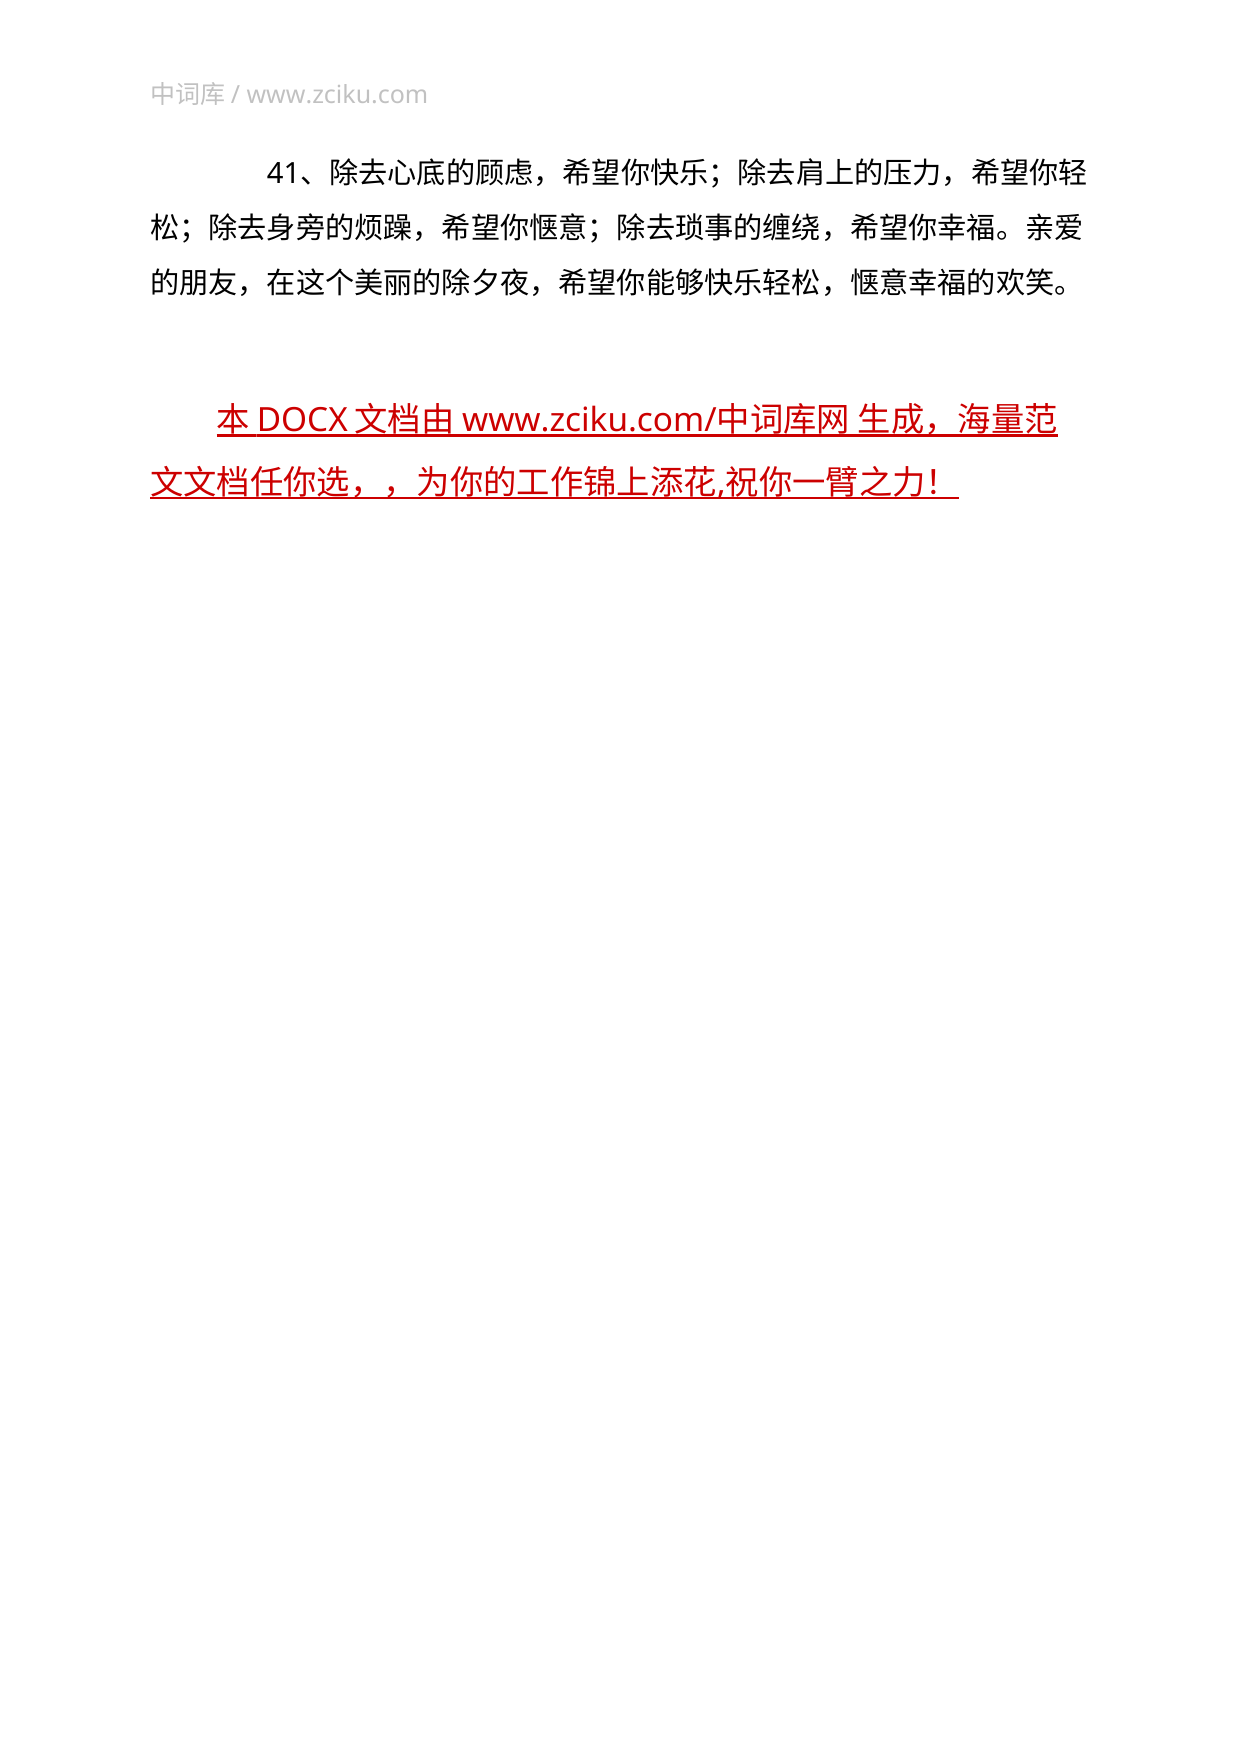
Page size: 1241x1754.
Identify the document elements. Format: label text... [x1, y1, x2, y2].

text 本DOCX文档由 www.zciku.com/中词库网 生成，海量范文文档任你选，，为你的工作锦上添花,祝你一臂之力！ [150, 393, 1090, 504]
text 41、除去心底的顾虑，希望你快乐；除去肩上的压力，希望你轻松；除去身旁的烦躁，希望你惬意；除去琐事的缠绕，希望你幸福。亲爱的朋友，在这个美丽的除夕夜，希望你能够快乐轻松，惬意幸福的欢笑。 [150, 150, 1090, 302]
